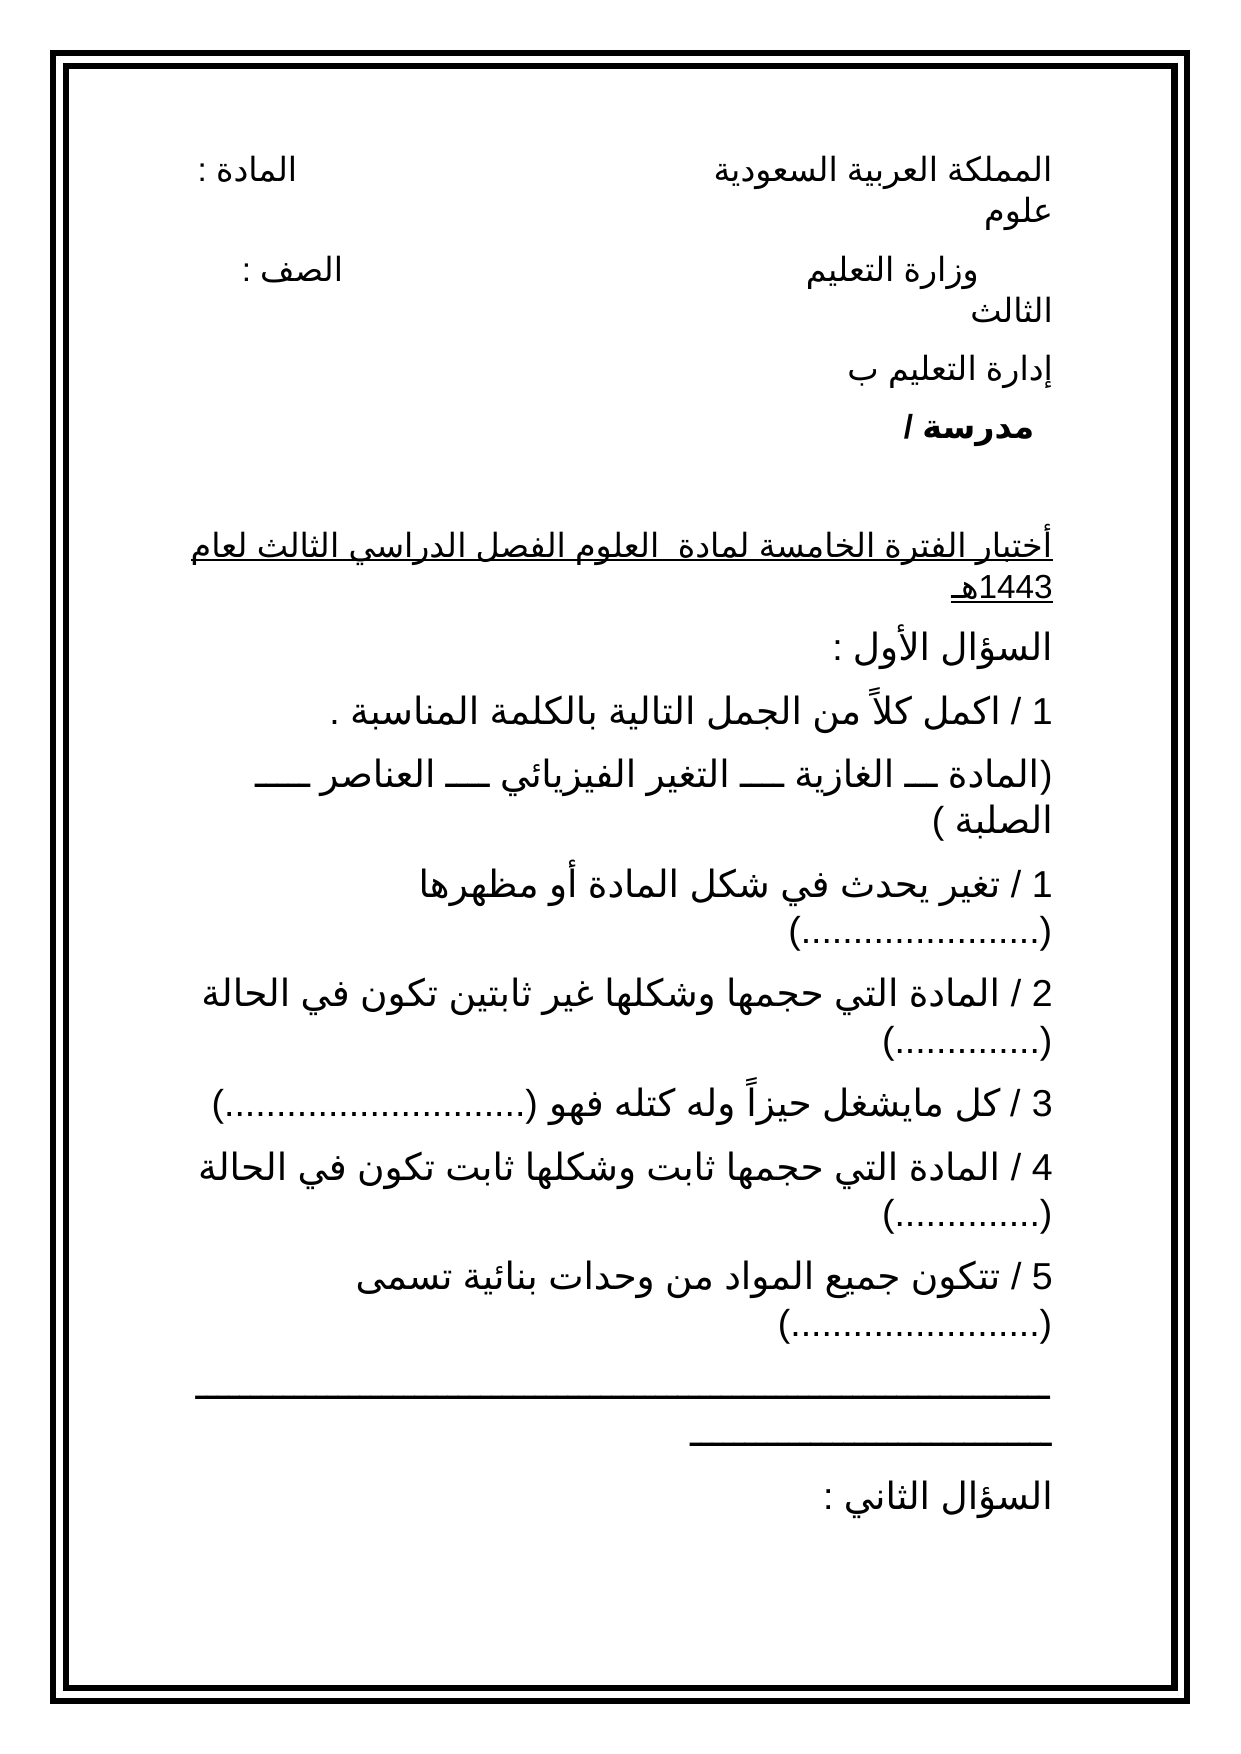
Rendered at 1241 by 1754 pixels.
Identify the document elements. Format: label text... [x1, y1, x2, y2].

text أختبار الفترة الخامسة لمادة العلوم الفصل الدراسي الثالث لعام 1443هـ [187, 526, 1053, 606]
text 1 / اكمل كلاً من الجمل التالية بالكلمة المناسبة . [187, 689, 1053, 732]
text 4 / المادة التي حجمها ثابت وشكلها ثابت تكون في الحالة (..............) [187, 1145, 1053, 1234]
text السؤال الأول : [187, 626, 1053, 669]
text ـــــــــــــــــــــــــــــــــــــــــــــــــــــــــــــــــــــــــــــــــــــــــــــــــــــــــــــــ [187, 1364, 1053, 1454]
text إدارة التعليم ب [187, 349, 1053, 388]
text مدرسة / [187, 407, 1053, 446]
text 1 / تغير يحدث في شكل المادة أو مظهرها (.......................) [187, 862, 1053, 952]
text السؤال الثاني : [187, 1474, 1053, 1517]
text 3 / كل مايشغل حيزاً وله كتله فهو (.............................) [187, 1081, 1053, 1124]
text وزارة التعليم الصف : الثالث [187, 249, 1053, 329]
text 2 / المادة التي حجمها وشكلها غير ثابتين تكون في الحالة (..............) [187, 972, 1053, 1061]
text 5 / تتكون جميع المواد من وحدات بنائية تسمى (........................) [187, 1254, 1053, 1344]
text المملكة العربية السعودية المادة : علوم [187, 150, 1053, 230]
text (المادة ـــ الغازية ــــ التغير الفيزيائي ــــ العناصر ـــــ الصلبة ) [187, 752, 1053, 842]
